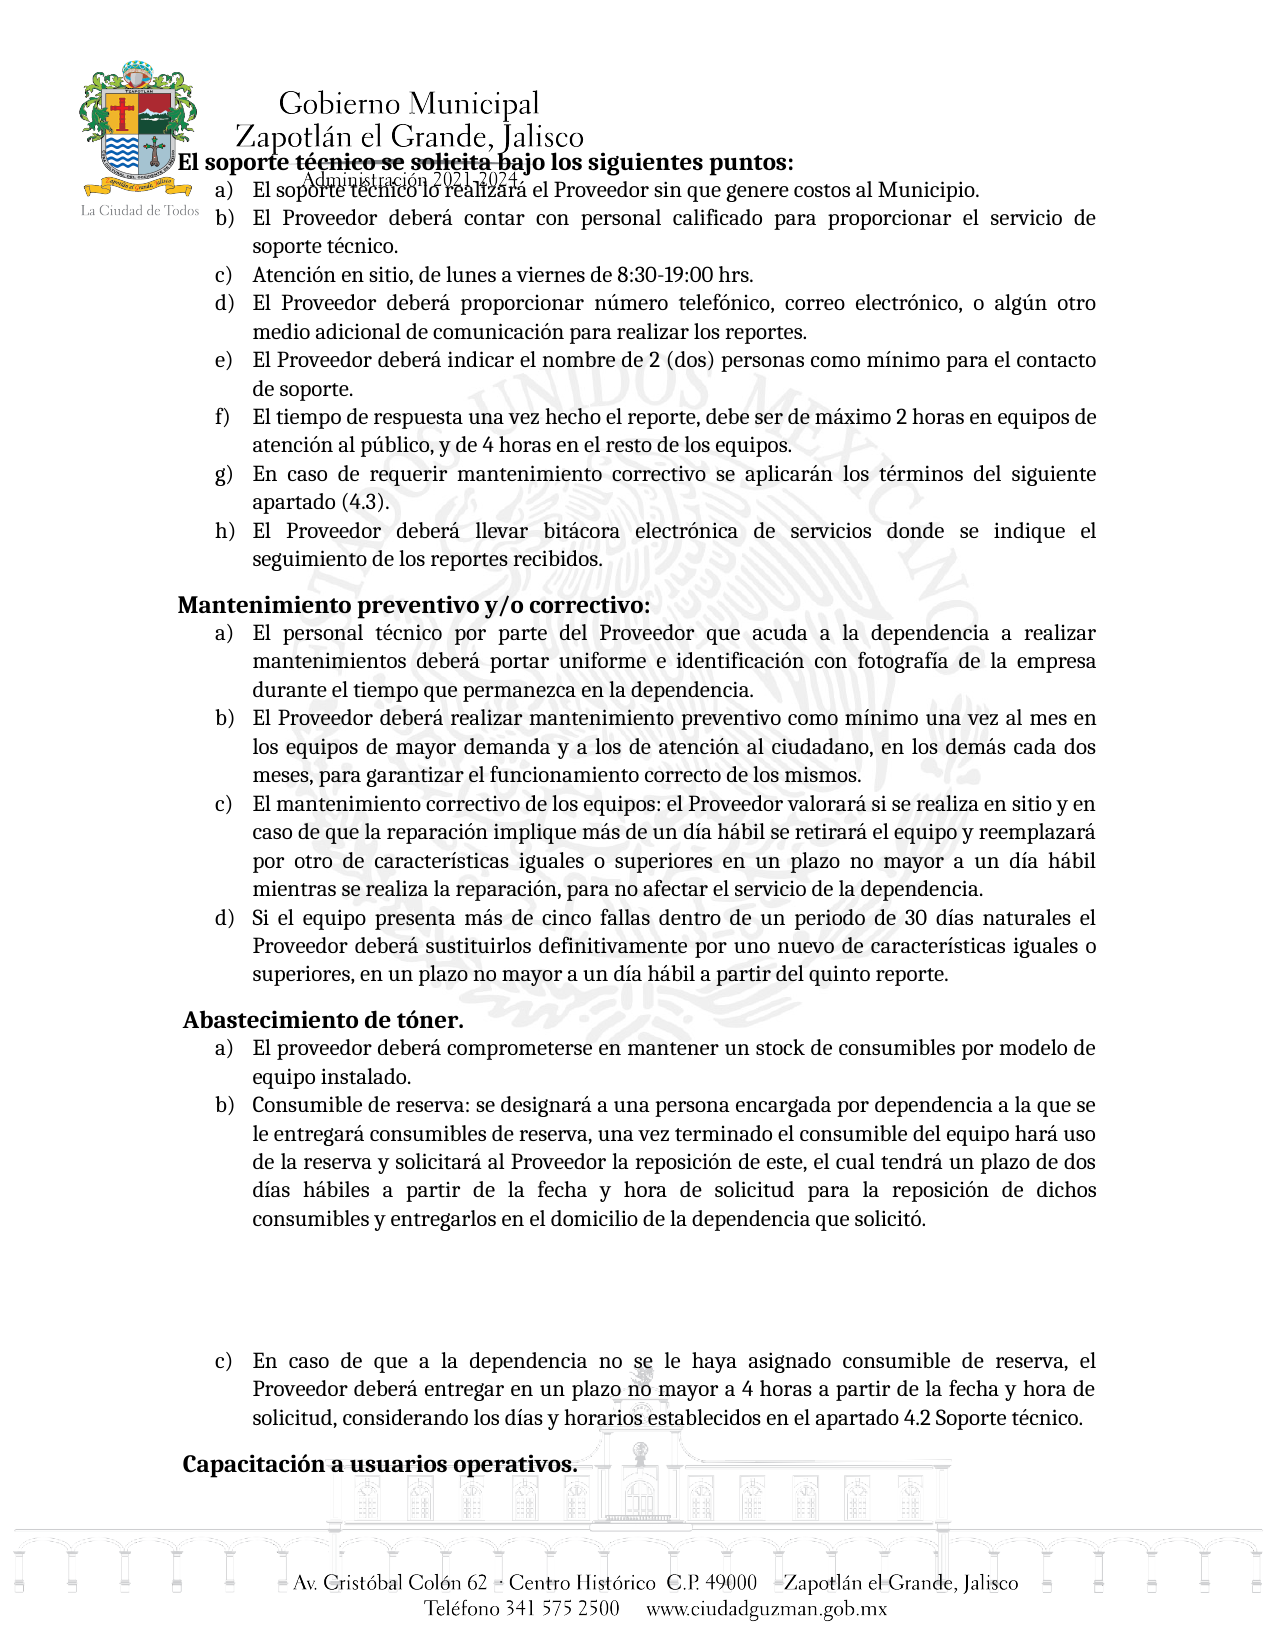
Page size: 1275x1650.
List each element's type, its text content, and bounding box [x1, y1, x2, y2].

text Abastecimiento de tóner. [177, 1006, 1098, 1035]
picture [0, 13, 1275, 1650]
list En caso de requerir mantenimiento correctivo se aplicarán los términos del siguiente apartado (4.3). [215, 461, 1098, 516]
list Consumible de reserva: se designará a una persona encargada por dependencia a la que se le entregará consumibles de reserva, una vez terminado el consumible del equipo hará uso de la reserva y solicitará al Proveedor la reposición de este, el cual tendrá un plazo de dos días hábiles a partir de la fecha y hora de solicitud para la reposición de dichos consumibles y entregarlos en el domicilio de la dependencia que solicitó. [215, 1092, 1098, 1232]
text Mantenimiento preventivo y/o correctivo: [177, 591, 1098, 620]
list El Proveedor deberá indicar el nombre de 2 (dos) personas como mínimo para el contacto de soporte. [215, 347, 1098, 402]
list En caso de que a la dependencia no se le haya asignado consumible de reserva, el Proveedor deberá entregar en un plazo no mayor a 4 horas a partir de la fecha y hora de solicitud, considerando los días y horarios establecidos en el apartado 4.2 Soporte técnico. [215, 1348, 1098, 1431]
list El personal técnico por parte del Proveedor que acuda a la dependencia a realizar mantenimientos deberá portar uniforme e identificación con fotografía de la empresa durante el tiempo que permanezca en la dependencia. [215, 620, 1098, 703]
list El proveedor deberá comprometerse en mantener un stock de consumibles por modelo de equipo instalado. [215, 1035, 1098, 1090]
list Si el equipo presenta más de cinco fallas dentro de un periodo de 30 días naturales el Proveedor deberá sustituirlos definitivamente por uno nuevo de características iguales o superiores, en un plazo no mayor a un día hábil a partir del quinto reporte. [215, 904, 1098, 987]
list El Proveedor deberá realizar mantenimiento preventivo como mínimo una vez al mes en los equipos de mayor demanda y a los de atención al ciudadano, en los demás cada dos meses, para garantizar el funcionamiento correcto de los mismos. [215, 705, 1098, 788]
list El Proveedor deberá contar con personal calificado para proporcionar el servicio de soporte técnico. [215, 205, 1098, 259]
text El soporte técnico se solicita bajo los siguientes puntos: [177, 148, 1098, 176]
list Atención en sitio, de lunes a viernes de 8:30-19:00 hrs. [215, 262, 1098, 288]
list El Proveedor deberá llevar bitácora electrónica de servicios donde se indique el seguimiento de los reportes recibidos. [215, 518, 1098, 572]
text Capacitación a usuarios operativos. [177, 1450, 1098, 1478]
list El tiempo de respuesta una vez hecho el reporte, debe ser de máximo 2 horas en equipos de atención al público, y de 4 horas en el resto de los equipos. [215, 404, 1098, 459]
list El Proveedor deberá proporcionar número telefónico, correo electrónico, o algún otro medio adicional de comunicación para realizar los reportes. [215, 290, 1098, 345]
list El mantenimiento correctivo de los equipos: el Proveedor valorará si se realiza en sitio y en caso de que la reparación implique más de un día hábil se retirará el equipo y reemplazará por otro de características iguales o superiores en un plazo no mayor a un día hábil mientras se realiza la reparación, para no afectar el servicio de la dependencia. [215, 791, 1098, 902]
list El soporte técnico lo realizará el Proveedor sin que genere costos al Municipio. [215, 176, 1098, 203]
